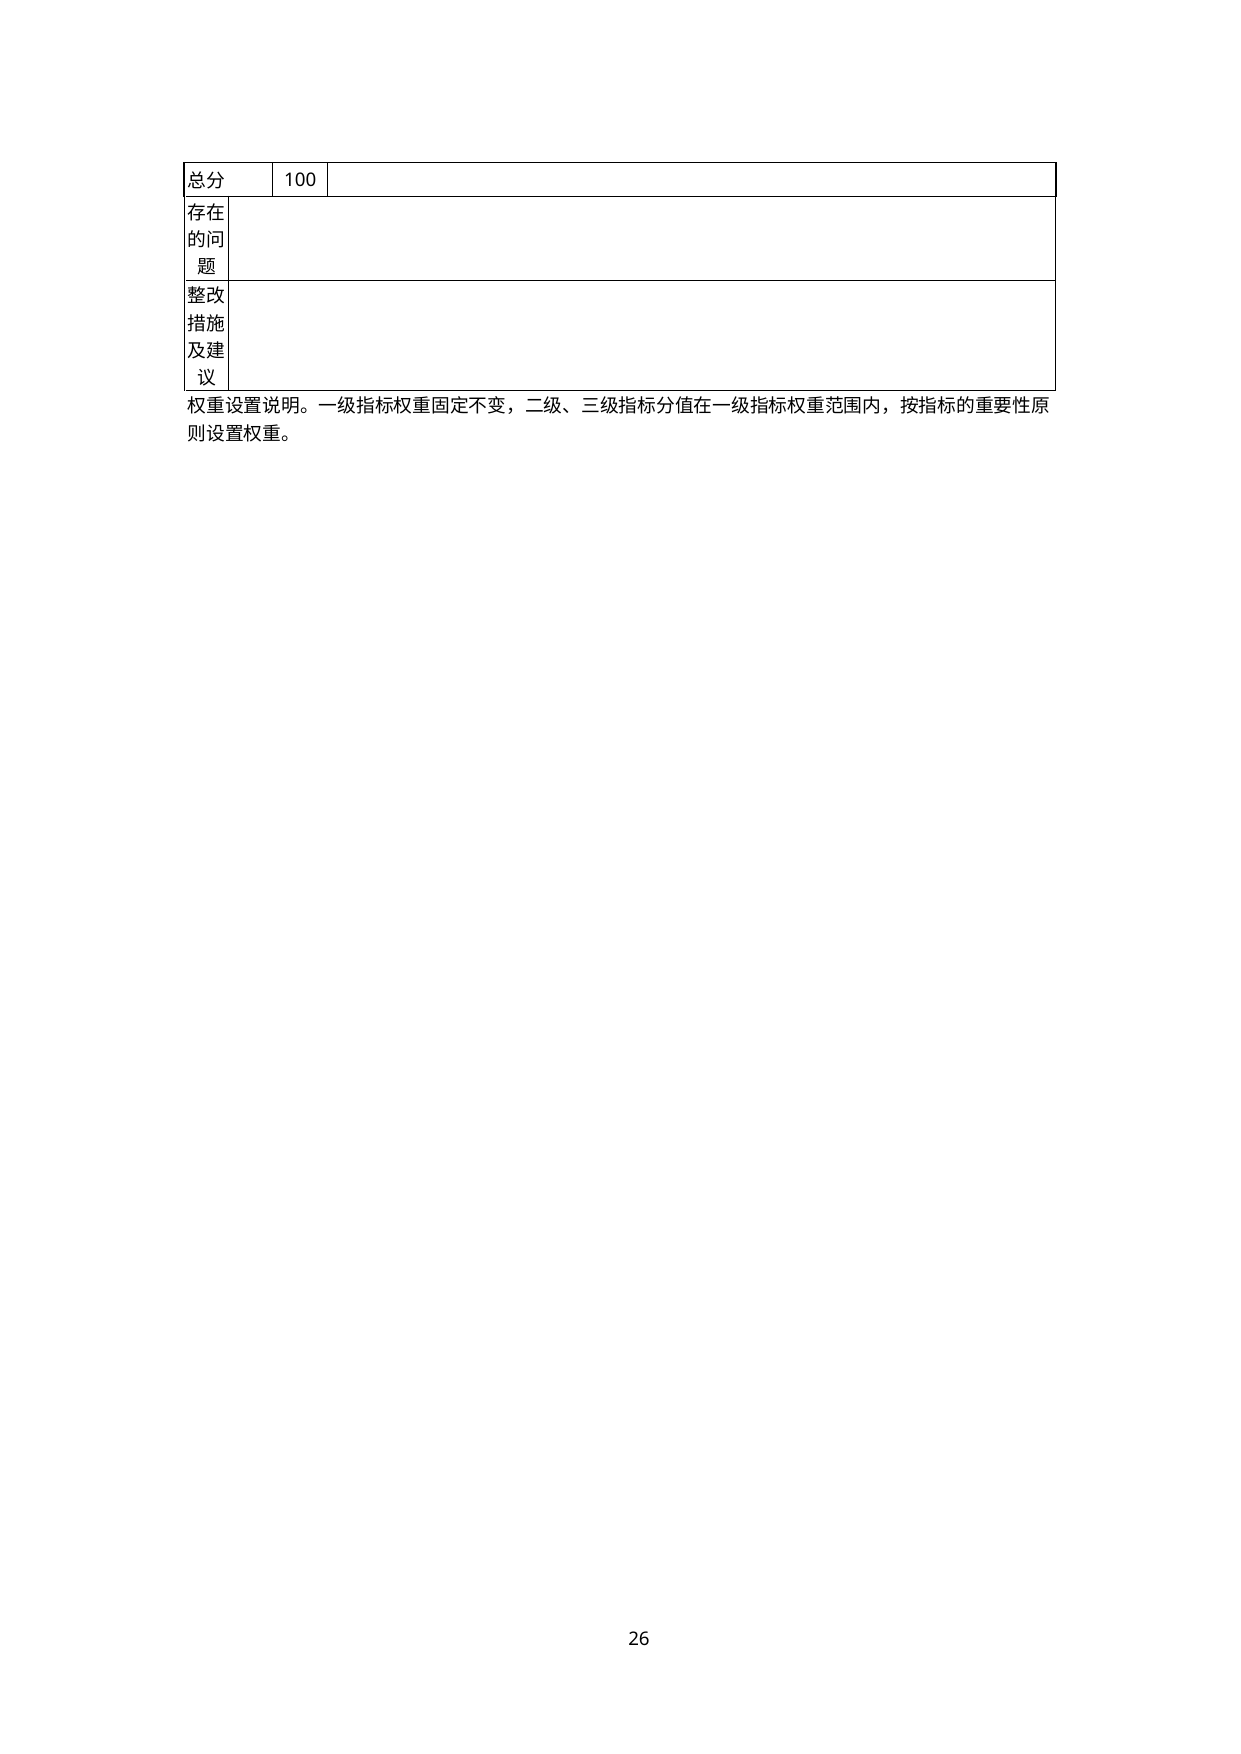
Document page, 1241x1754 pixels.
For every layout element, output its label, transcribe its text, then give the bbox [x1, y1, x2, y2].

table_cell [328, 163, 1055, 196]
table_cell 总分 [185, 163, 272, 196]
table_cell 100 [273, 163, 327, 196]
table_cell [229, 281, 1055, 390]
table_cell 整改措施及建议 [185, 281, 228, 390]
table_cell 权重设置说明。一级指标权重固定不变，二级、三级指标分值在一级指标权重范围内，按指标的重要性原则设置权重。 [184, 391, 1056, 445]
table_cell 存在的问题 [185, 197, 228, 280]
table_cell [229, 197, 1055, 280]
